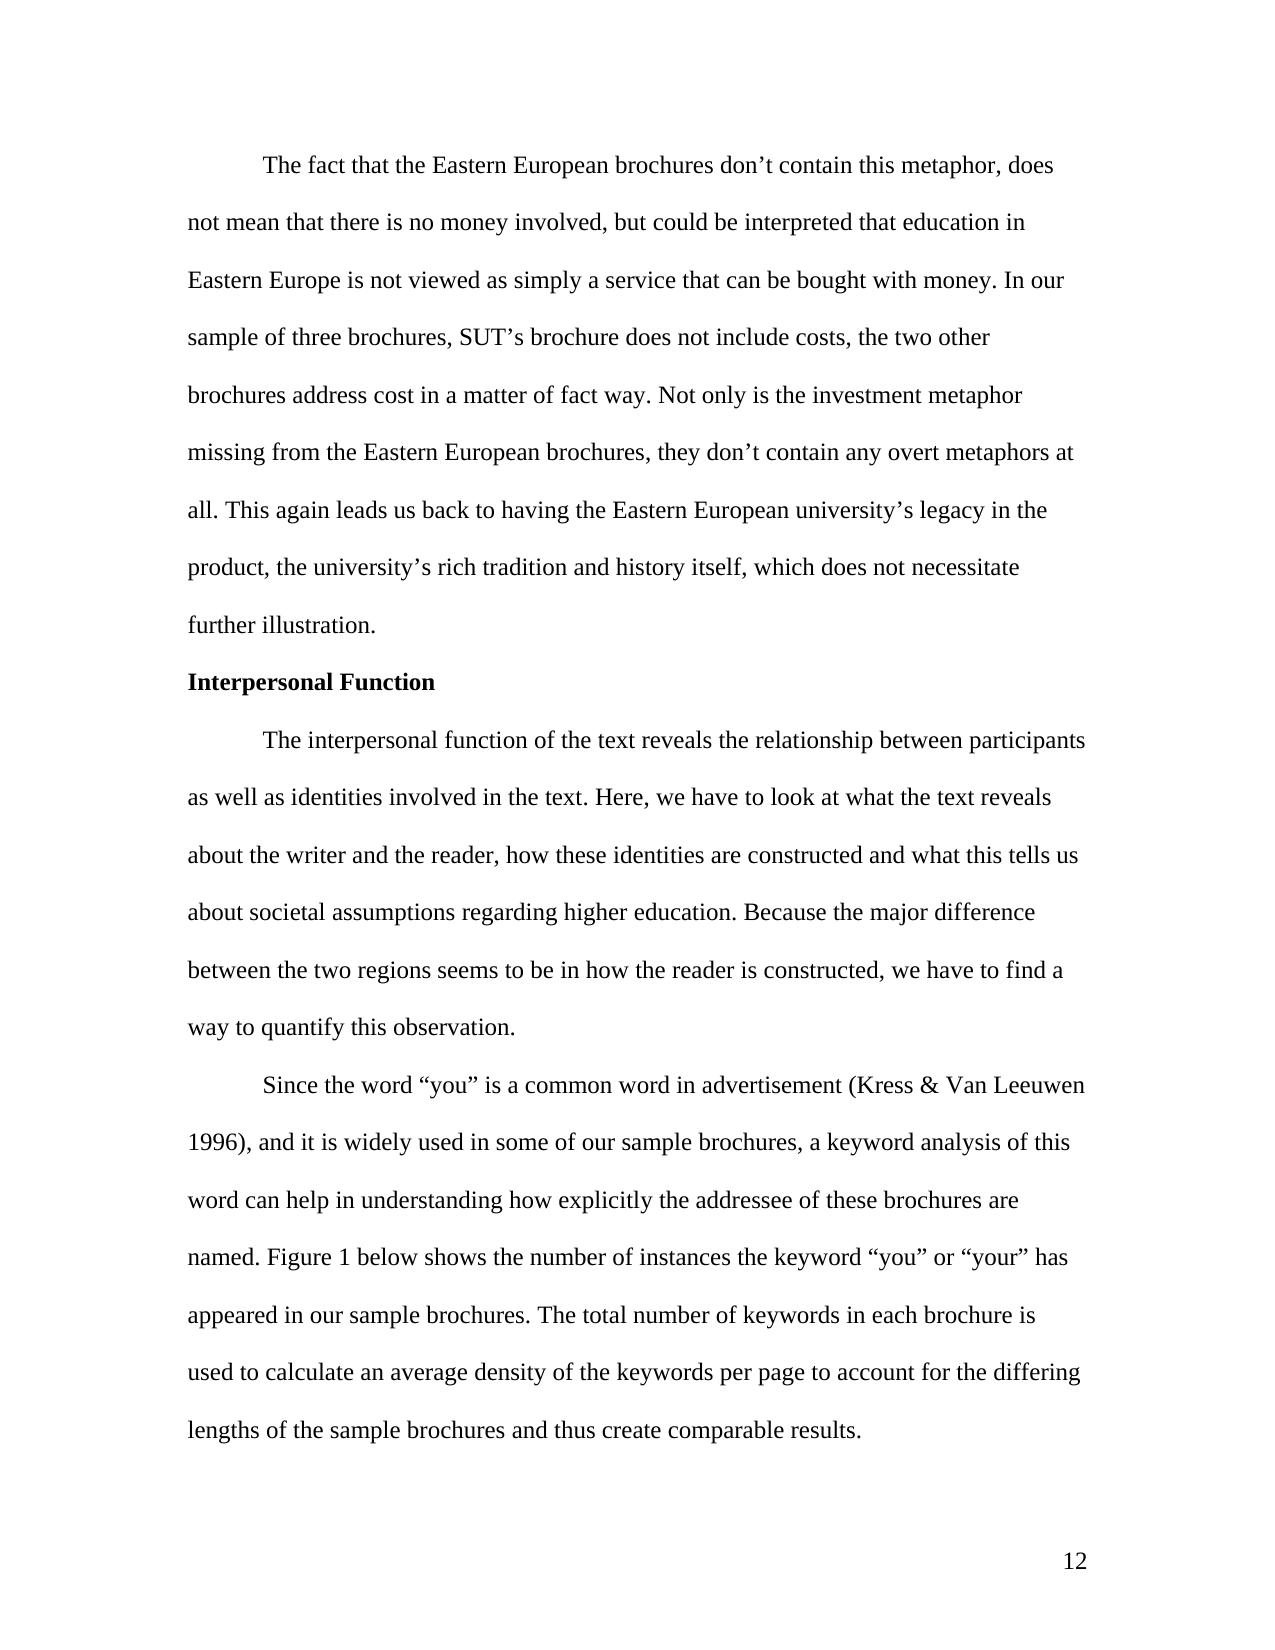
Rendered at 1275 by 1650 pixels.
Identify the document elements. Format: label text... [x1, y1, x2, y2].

text The fact that the Eastern European brochures don’t contain this metaphor, does not mean that there is no money involved, but could be interpreted that education in Eastern Europe is not viewed as simply a service that can be bought with money. In our sample of three brochures, SUT’s brochure does not include costs, the two other brochures address cost in a matter of fact way. Not only is the investment metaphor missing from the Eastern European brochures, they don’t contain any overt metaphors at all. This again leads us back to having the Eastern European university’s legacy in the product, the university’s rich tradition and history itself, which does not necessitate further illustration. [187, 150, 1087, 639]
text Since the word “you” is a common word in advertisement (Kress & Van Leeuwen 1996), and it is widely used in some of our sample brochures, a keyword analysis of this word can help in understanding how explicitly the addressee of these brochures are named. Figure 1 below shows the number of instances the keyword “you” or “your” has appeared in our sample brochures. The total number of keywords in each brochure is used to calculate an average density of the keywords per page to account for the differing lengths of the sample brochures and thus create comparable results. [187, 1070, 1087, 1444]
text Interpersonal Function [187, 667, 1087, 696]
text The interpersonal function of the text reveals the relationship between participants as well as identities involved in the text. Here, we have to look at what the text reveals about the writer and the reader, how these identities are constructed and what this tells us about societal assumptions regarding higher education. Because the major difference between the two regions seems to be in how the reader is constructed, we have to find a way to quantify this observation. [187, 725, 1087, 1041]
